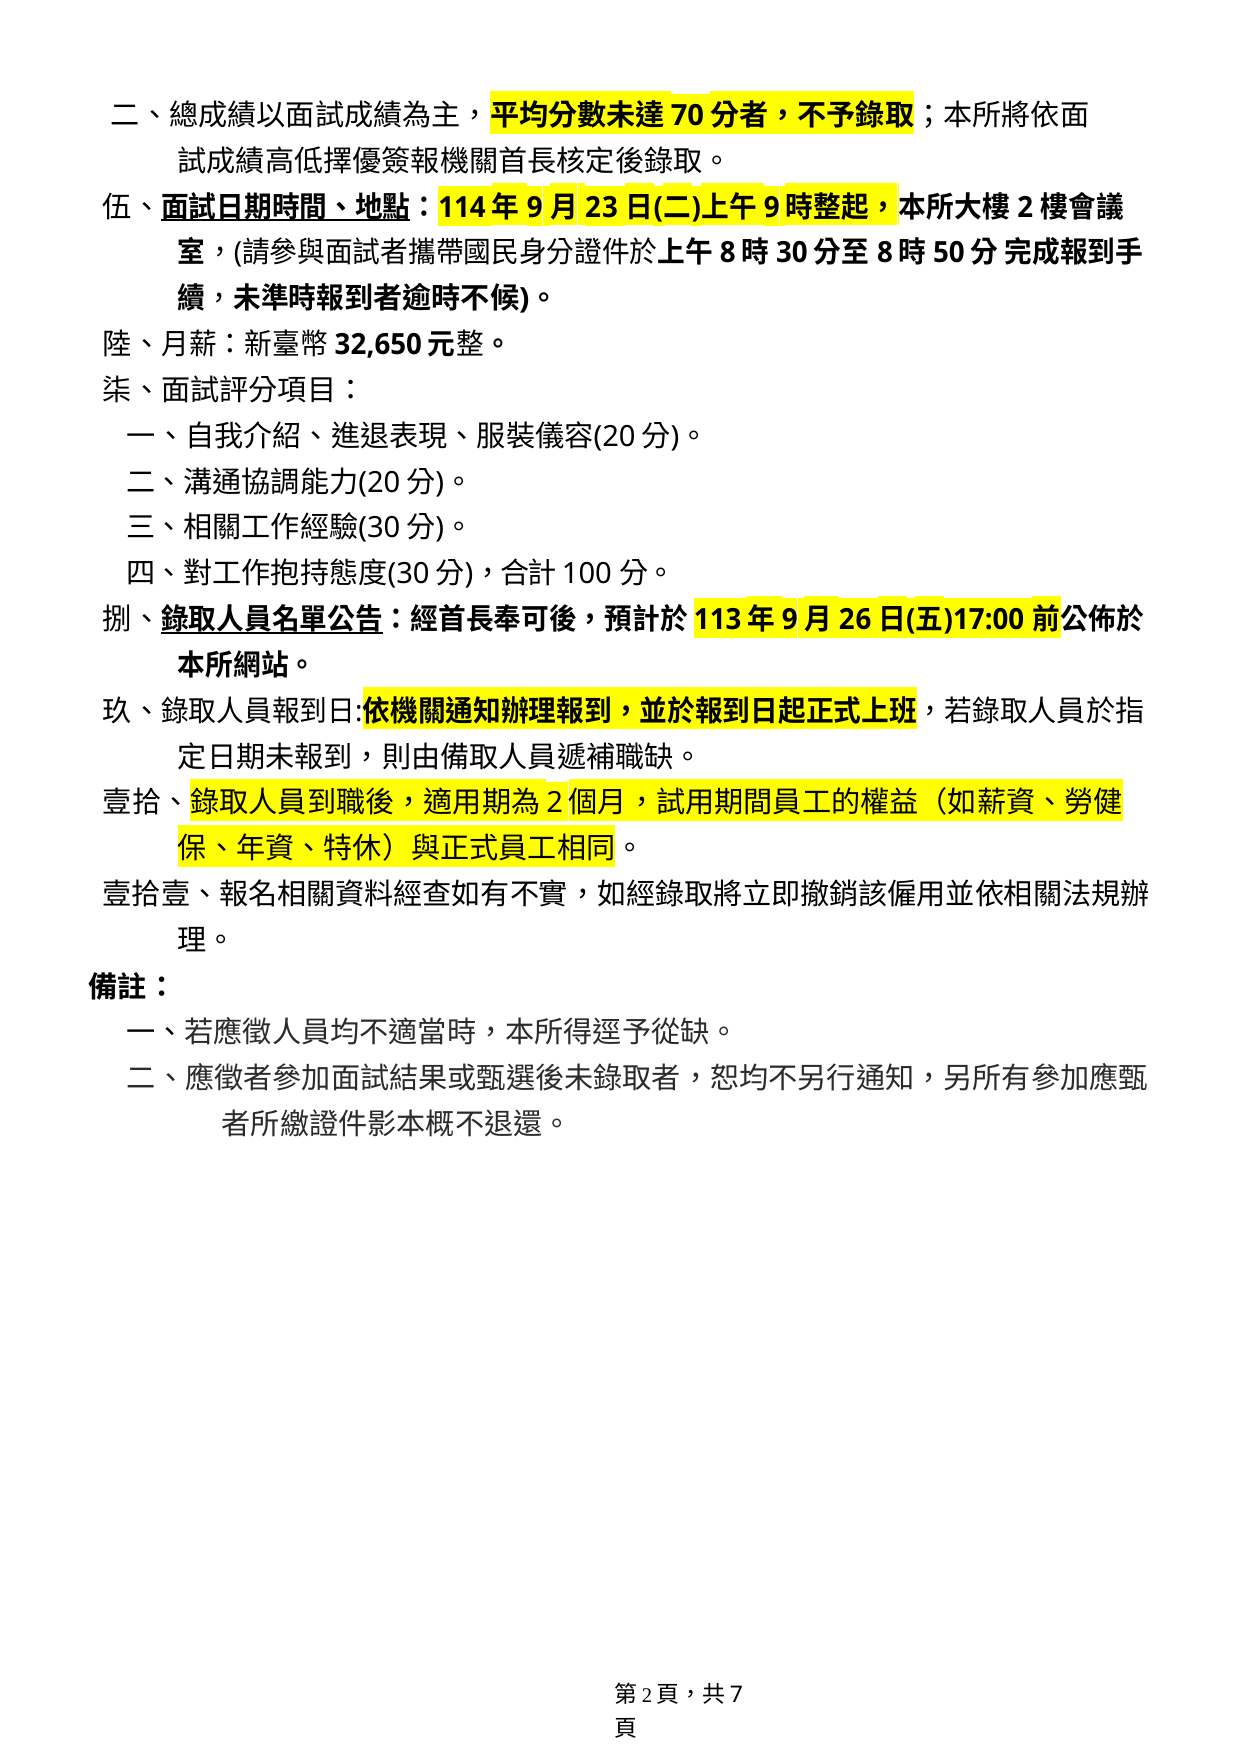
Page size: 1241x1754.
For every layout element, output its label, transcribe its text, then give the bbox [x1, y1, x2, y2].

list 月薪：新臺幣32,650元整。 [103, 318, 1152, 364]
text 一、自我介紹、進退表現、服裝儀容(20分)。 [89, 409, 1152, 455]
text 二、總成績以面試成績為主，平均分數未達70分者，不予錄取；本所將依面試成績高低擇優簽報機關首長核定後錄取。 [111, 89, 1101, 180]
text 備註： [89, 960, 1000, 1006]
list 面試日期時間、地點：114年9月23日(二)上午9時整起，本所大樓 2 樓會議室，(請參與面試者攜帶國民身分證件於上午8時30分至 8時50分 完成報到手續，未準時報到者逾時不候)。 [103, 180, 1152, 318]
list 錄取人員到職後，適用期為2個月，試用期間員工的權益（如薪資、勞健保、年資、特休）與正式員工相同。 [103, 776, 1152, 868]
text 三、相關工作經驗(30分)。 [89, 501, 1152, 547]
text 二、溝通協調能力(20分)。 [89, 455, 1152, 501]
list 錄取人員報到日:依機關通知辦理報到，並於報到日起正式上班，若錄取人員於指定日期未報到，則由備取人員遞補職缺。 [103, 684, 1152, 776]
text 二、應徵者參加面試結果或甄選後未錄取者，恕均不另行通知，另所有參加應甄者所繳證件影本概不退還。 [89, 1052, 1152, 1144]
list 錄取人員名單公告：經首長奉可後，預計於 113年9月26日(五)17:00 前公佈於本所網站。 [103, 593, 1152, 684]
list 報名相關資料經查如有不實，如經錄取將立即撤銷該僱用並依相關法規辦理。 [103, 868, 1152, 959]
text 一、若應徵人員均不適當時，本所得逕予從缺。 [89, 1006, 1152, 1052]
list 面試評分項目： [103, 364, 1152, 409]
text 四、對工作抱持態度(30分)，合計 100 分。 [89, 547, 1152, 593]
